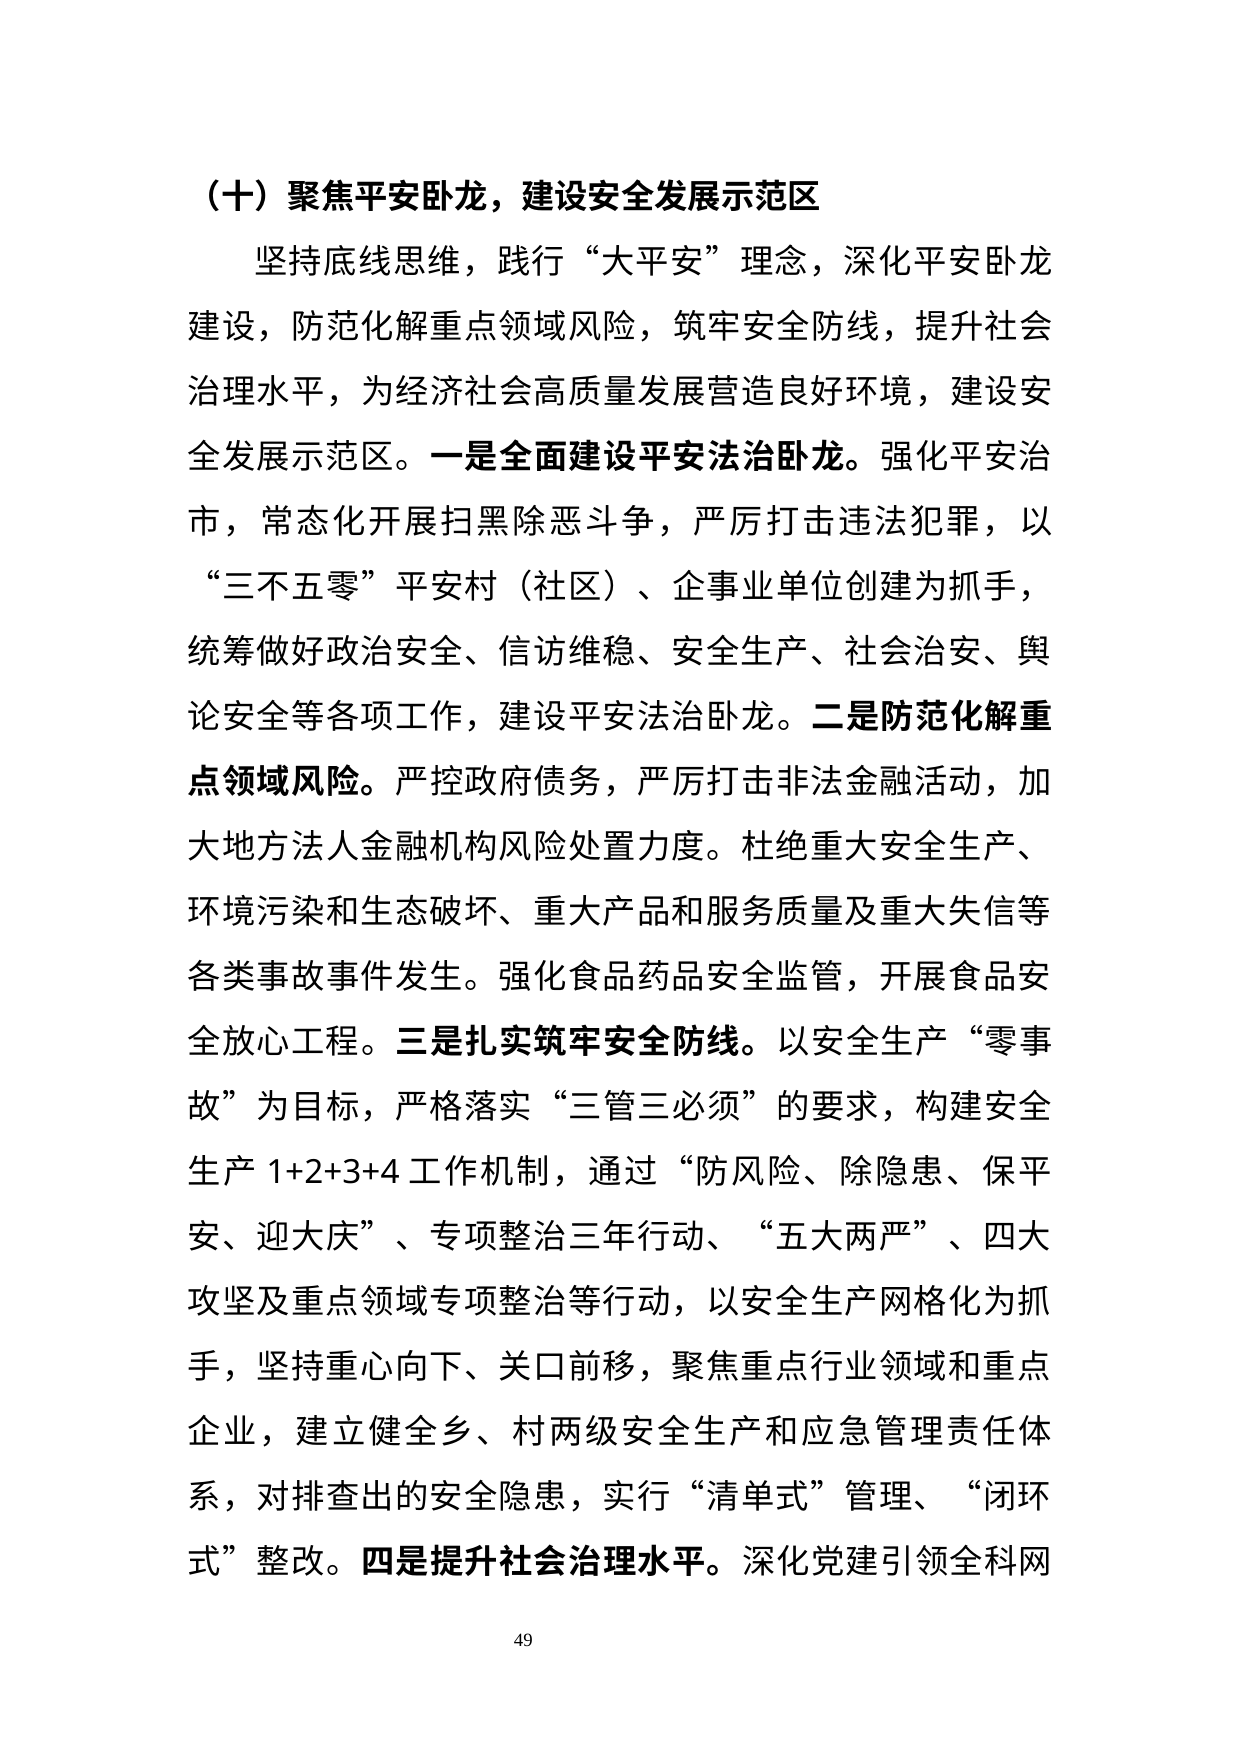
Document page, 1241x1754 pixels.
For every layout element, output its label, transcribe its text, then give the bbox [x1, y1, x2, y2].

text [187, 227, 1053, 1592]
subtitle （十）聚焦平安卧龙，建设安全发展示范区 [187, 162, 1053, 227]
